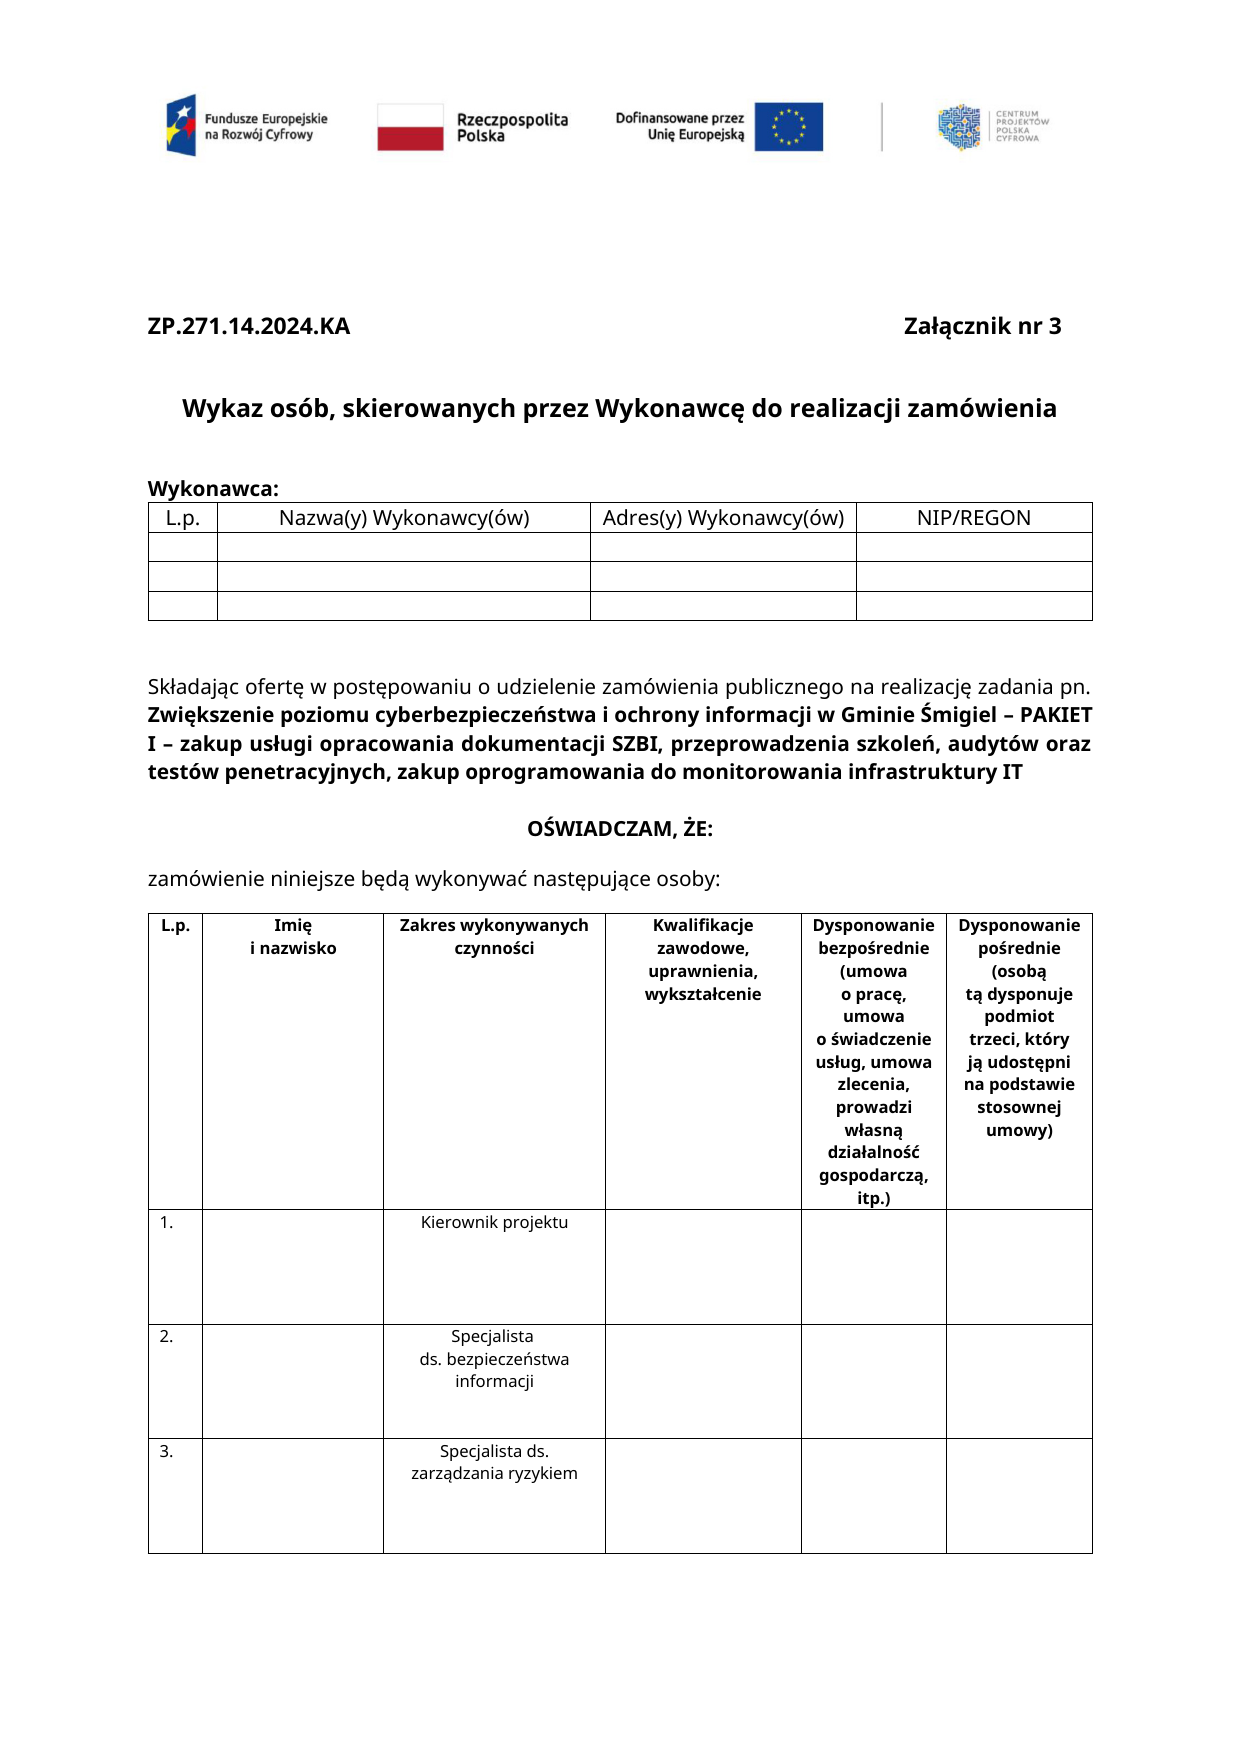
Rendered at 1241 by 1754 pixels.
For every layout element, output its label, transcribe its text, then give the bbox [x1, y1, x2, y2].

table_cell [591, 533, 856, 561]
table_cell [218, 592, 590, 620]
table_cell 1. [149, 1210, 202, 1324]
table_cell [203, 1325, 383, 1438]
table_header Dysponowanie pośrednie (osobą tą dysponuje podmiot trzeci, który ją udostępni na podstawie stosownej umowy) [947, 914, 1092, 1209]
table_header Nazwa(y) Wykonawcy(ów) [218, 503, 590, 532]
table_cell [857, 562, 1092, 591]
table_cell [591, 562, 856, 591]
table_header Dysponowanie bezpośrednie (umowa o pracę, umowa o świadczenie usług, umowa zlecenia, prowadzi własną działalność gospodarczą, itp.) [802, 914, 946, 1209]
text Wykonawca: [148, 474, 1093, 502]
table_header Imię i nazwisko [203, 914, 383, 1209]
table_cell [947, 1210, 1092, 1324]
table_cell [947, 1325, 1092, 1438]
table_cell [606, 1439, 801, 1553]
table_header Zakres wykonywanych czynności [384, 914, 605, 1209]
text Składając ofertę w postępowaniu o udzielenie zamówienia publicznego na realizację zadania pn. Zwiększenie poziomu cyberbezpieczeństwa i ochrony informacji w Gminie Śmigiel – PAKIET I – zakup usługi opracowania dokumentacji SZBI, przeprowadzenia szkoleń, audytów oraz testów penetracyjnych, zakup oprogramowania do monitorowania infrastruktury IT [148, 672, 1093, 786]
table_cell [149, 533, 217, 561]
table_cell [947, 1439, 1092, 1553]
table_cell [857, 592, 1092, 620]
text Wykaz osób, skierowanych przez Wykonawcę do realizacji zamówienia [148, 390, 1093, 424]
table_cell [203, 1210, 383, 1324]
table_cell [606, 1210, 801, 1324]
picture [147, 73, 1078, 177]
table_cell [218, 533, 590, 561]
text ZP.271.14.2024.KA Załącznik nr 3 [148, 310, 1093, 341]
table_cell [606, 1325, 801, 1438]
table_cell [203, 1439, 383, 1553]
table_header L.p. [149, 914, 202, 1209]
table_cell 3. [149, 1439, 202, 1553]
table_cell [218, 562, 590, 591]
table_cell Specjalista ds. zarządzania ryzykiem [384, 1439, 605, 1553]
table_cell Specjalista ds. bezpieczeństwa informacji [384, 1325, 605, 1438]
table_header L.p. [149, 503, 217, 532]
text zamówienie niniejsze będą wykonywać następujące osoby: [148, 864, 1093, 892]
table_header Kwalifikacje zawodowe, uprawnienia, wykształcenie [606, 914, 801, 1209]
table_cell [857, 533, 1092, 561]
table_cell [802, 1325, 946, 1438]
table_header Adres(y) Wykonawcy(ów) [591, 503, 856, 532]
table_cell [802, 1439, 946, 1553]
table_cell Kierownik projektu [384, 1210, 605, 1324]
table_header NIP/REGON [857, 503, 1092, 532]
text OŚWIADCZAM, ŻE: [148, 814, 1093, 843]
table_cell [149, 592, 217, 620]
table_cell [149, 562, 217, 591]
table_cell [591, 592, 856, 620]
table_cell 2. [149, 1325, 202, 1438]
table_cell [802, 1210, 946, 1324]
